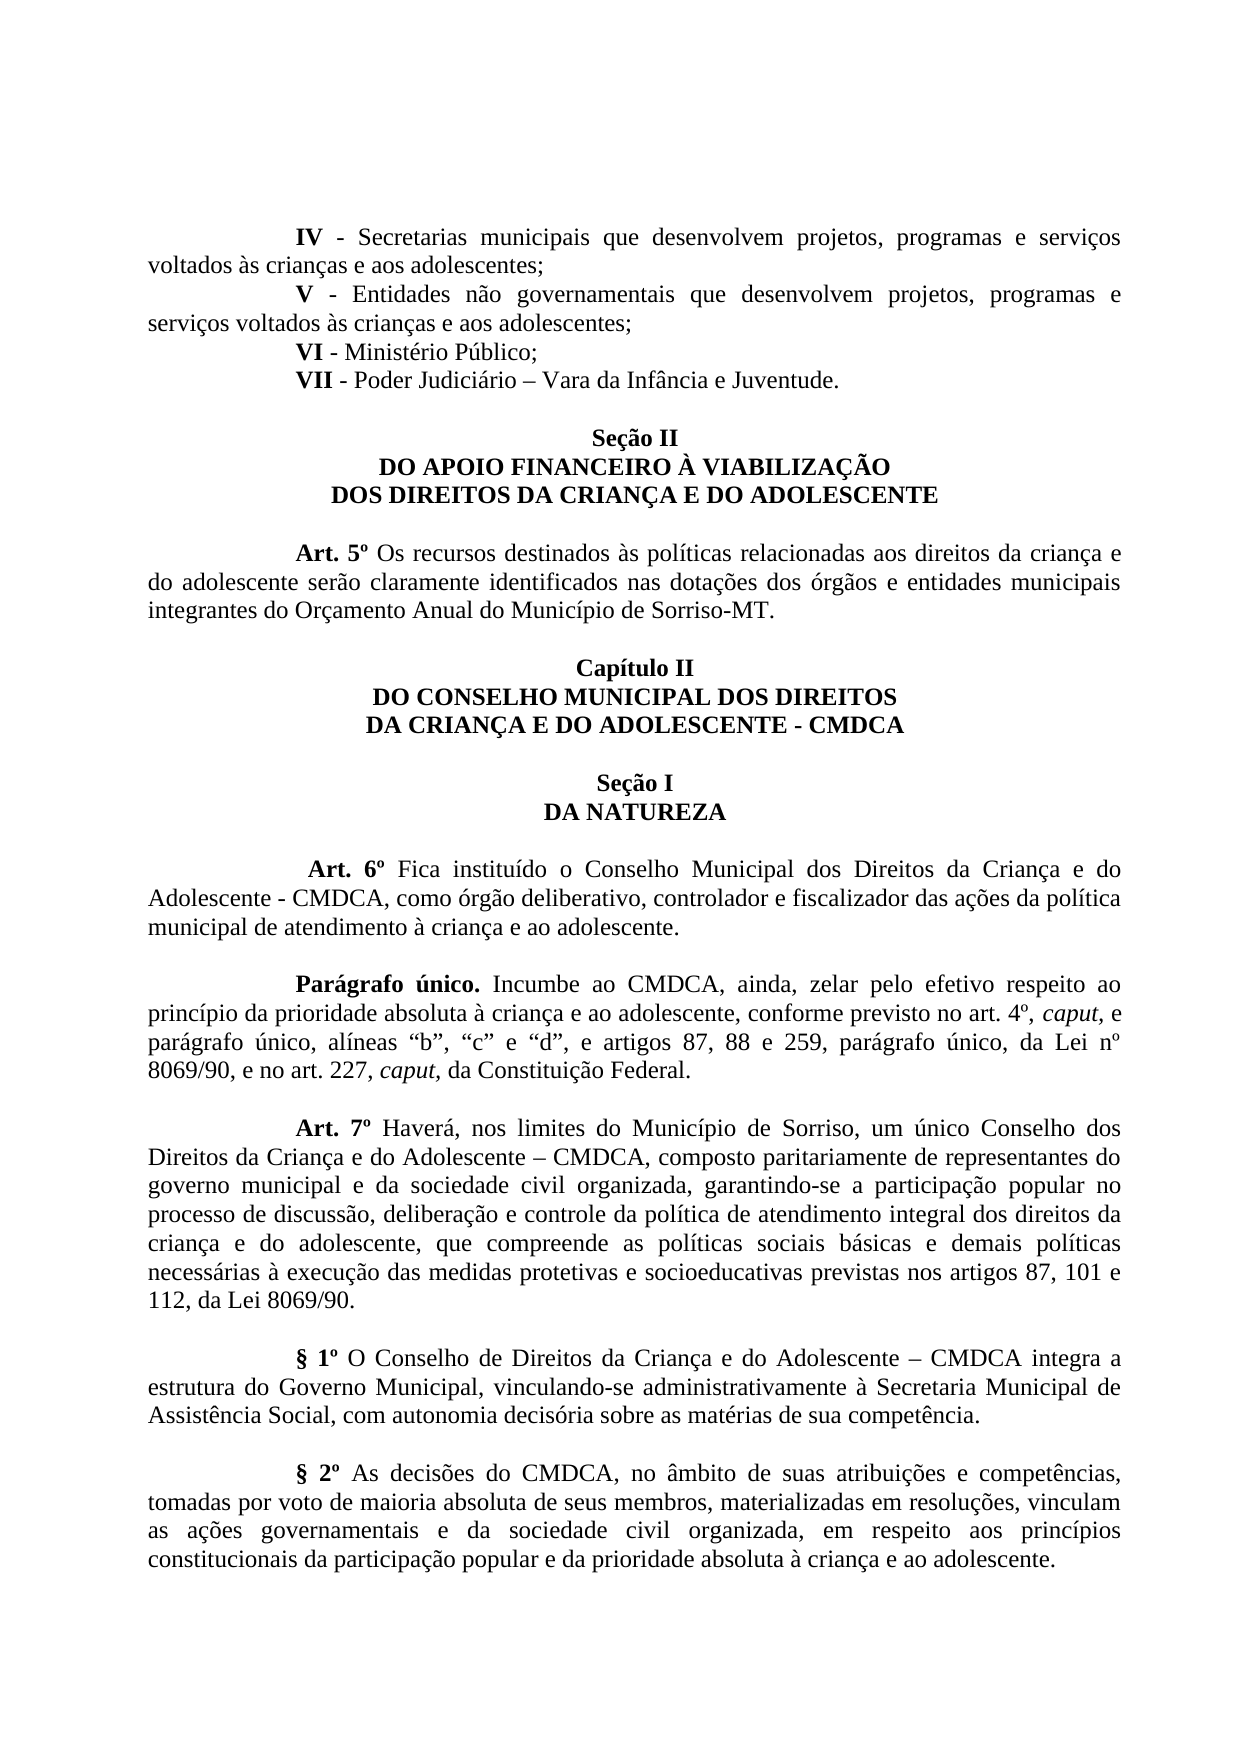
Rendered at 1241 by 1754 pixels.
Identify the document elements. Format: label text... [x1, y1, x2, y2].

text DO CONSELHO MUNICIPAL DOS DIREITOS [148, 682, 1122, 710]
text DO APOIO FINANCEIRO À VIABILIZAÇÃO [148, 452, 1122, 480]
text Capítulo II [148, 653, 1122, 682]
subtitle Art. 6º Fica instituído o Conselho Municipal dos Direitos da Criança e do Adolescente - CMDCA, como órgão deliberativo, controlador e fiscalizador das ações da política municipal de atendimento à criança e ao adolescente. [148, 854, 1122, 940]
text Seção II [148, 423, 1122, 452]
text DOS DIREITOS DA CRIANÇA E DO ADOLESCENTE [148, 480, 1122, 509]
text V - Entidades não governamentais que desenvolvem projetos, programas e serviços voltados às crianças e aos adolescentes; [148, 279, 1122, 337]
text VI - Ministério Público; [148, 337, 1122, 365]
text DA NATUREZA [148, 797, 1122, 825]
text Seção I [148, 768, 1122, 797]
text § 1º O Conselho de Direitos da Criança e do Adolescente – CMDCA integra a estrutura do Governo Municipal, vinculando-se administrativamente à Secretaria Municipal de Assistência Social, com autonomia decisória sobre as matérias de sua competência. [148, 1343, 1122, 1429]
subtitle Parágrafo único. Incumbe ao CMDCA, ainda, zelar pelo efetivo respeito ao princípio da prioridade absoluta à criança e ao adolescente, conforme previsto no art. 4º, caput, e parágrafo único, alíneas “b”, “c” e “d”, e artigos 87, 88 e 259, parágrafo único, da Lei nº 8069/90, e no art. 227, caput, da Constituição Federal. [148, 969, 1122, 1084]
subtitle Art. 7º Haverá, nos limites do Município de Sorriso, um único Conselho dos Direitos da Criança e do Adolescente – CMDCA, composto paritariamente de representantes do governo municipal e da sociedade civil organizada, garantindo-se a participação popular no processo de discussão, deliberação e controle da política de atendimento integral dos direitos da criança e do adolescente, que compreende as políticas sociais básicas e demais políticas necessárias à execução das medidas protetivas e socioeducativas previstas nos artigos 87, 101 e 112, da Lei 8069/90. [148, 1113, 1122, 1314]
text IV - Secretarias municipais que desenvolvem projetos, programas e serviços voltados às crianças e aos adolescentes; [148, 222, 1122, 279]
text VII - Poder Judiciário – Vara da Infância e Juventude. [148, 365, 1122, 394]
text DA CRIANÇA E DO ADOLESCENTE - CMDCA [148, 710, 1122, 739]
text § 2º As decisões do CMDCA, no âmbito de suas atribuições e competências, tomadas por voto de maioria absoluta de seus membros, materializadas em resoluções, vinculam as ações governamentais e da sociedade civil organizada, em respeito aos princípios constitucionais da participação popular e da prioridade absoluta à criança e ao adolescente. [148, 1458, 1122, 1573]
text Art. 5º Os recursos destinados às políticas relacionadas aos direitos da criança e do adolescente serão claramente identificados nas dotações dos órgãos e entidades municipais integrantes do Orçamento Anual do Município de Sorriso-MT. [148, 538, 1122, 624]
